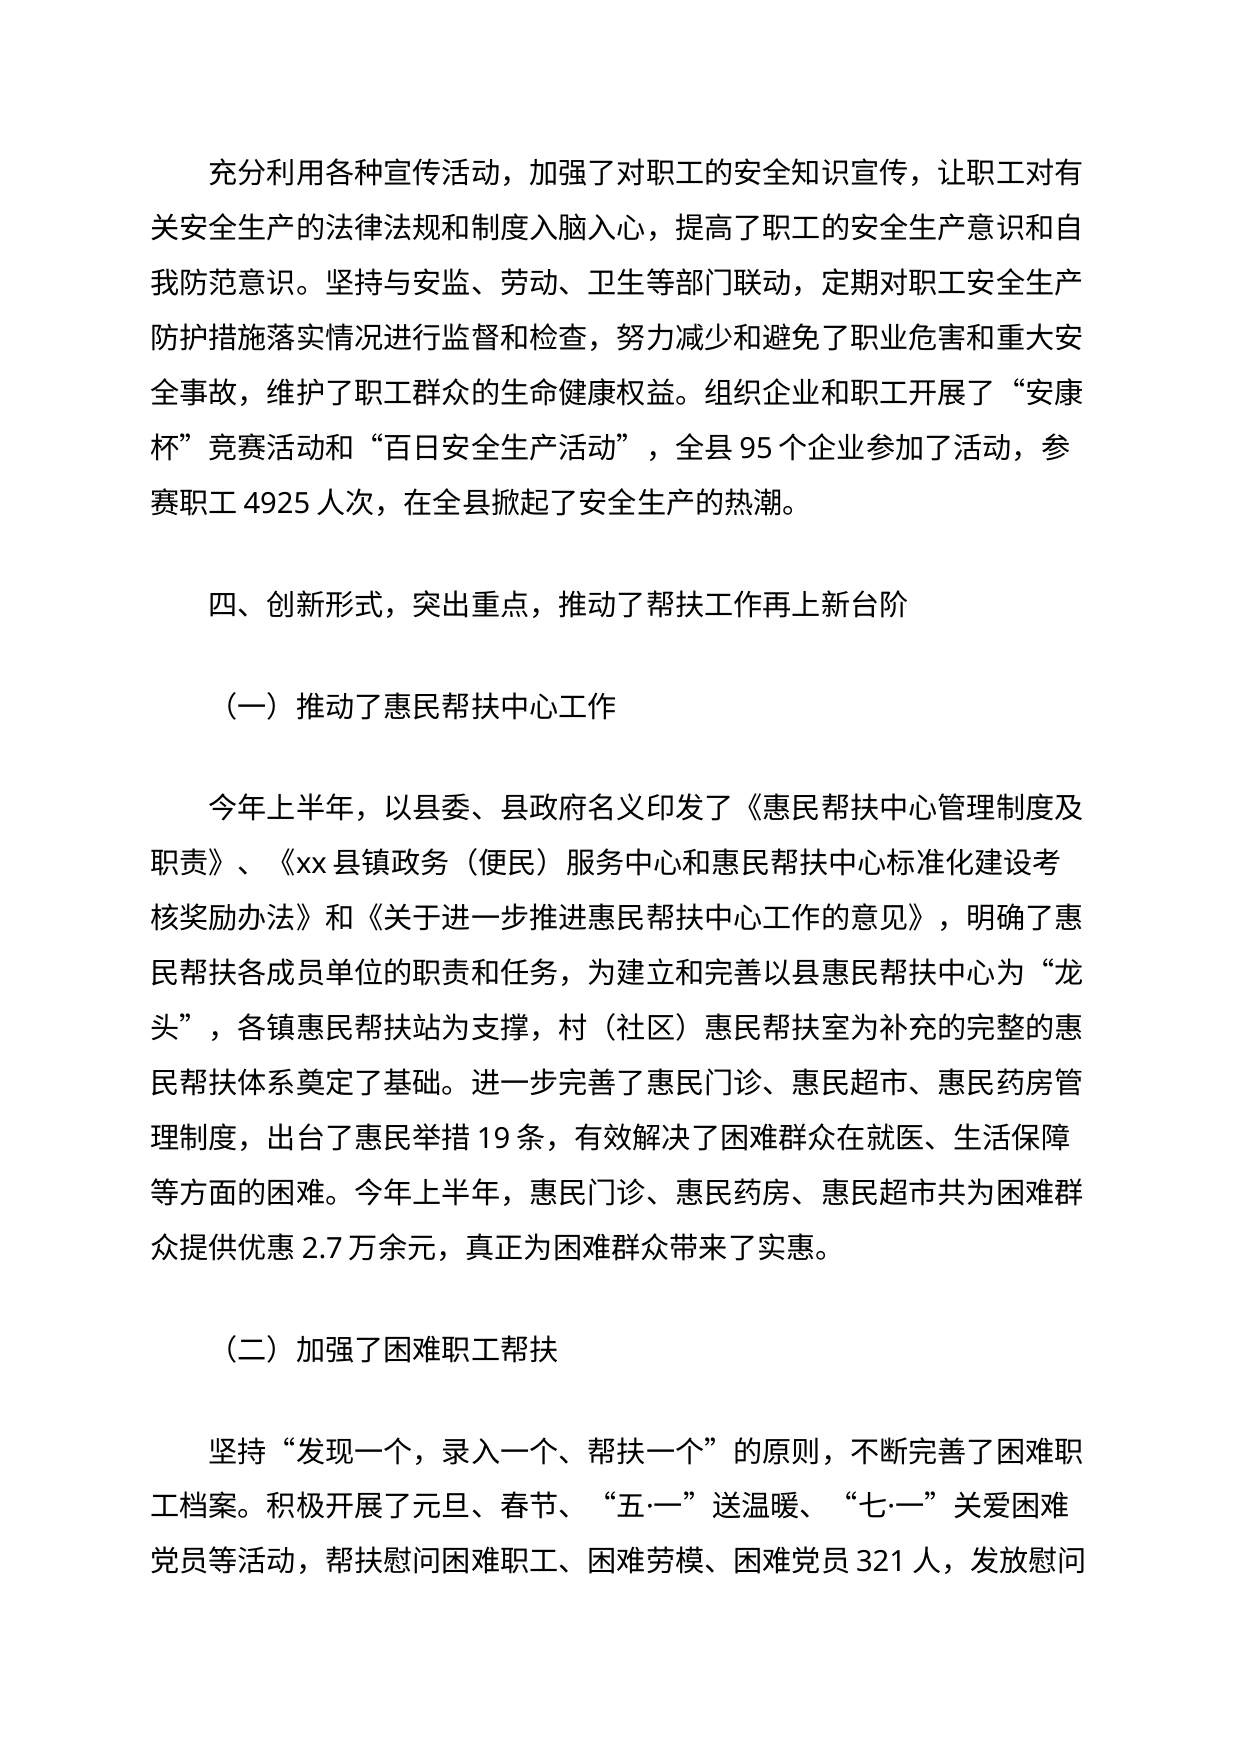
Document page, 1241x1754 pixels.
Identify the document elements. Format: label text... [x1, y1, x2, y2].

text 今年上半年，以县委、县政府名义印发了《惠民帮扶中心管理制度及职责》、《xx县镇政务（便民）服务中心和惠民帮扶中心标准化建设考核奖励办法》和《关于进一步推进惠民帮扶中心工作的意见》，明确了惠民帮扶各成员单位的职责和任务，为建立和完善以县惠民帮扶中心为“龙头”，各镇惠民帮扶站为支撑，村（社区）惠民帮扶室为补充的完整的惠民帮扶体系奠定了基础。进一步完善了惠民门诊、惠民超市、惠民药房管理制度，出台了惠民举措19条，有效解决了困难群众在就医、生活保障等方面的困难。今年上半年，惠民门诊、惠民药房、惠民超市共为困难群众提供优惠2.7万余元，真正为困难群众带来了实惠。 [150, 785, 1090, 1267]
text （二）加强了困难职工帮扶 [150, 1326, 1090, 1369]
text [150, 1428, 1090, 1580]
text 充分利用各种宣传活动，加强了对职工的安全知识宣传，让职工对有关安全生产的法律法规和制度入脑入心，提高了职工的安全生产意识和自我防范意识。坚持与安监、劳动、卫生等部门联动，定期对职工安全生产防护措施落实情况进行监督和检查，努力减少和避免了职业危害和重大安全事故，维护了职工群众的生命健康权益。组织企业和职工开展了“安康杯”竞赛活动和“百日安全生产活动”，全县95个企业参加了活动，参赛职工4925人次，在全县掀起了安全生产的热潮。 [150, 150, 1090, 522]
text （一）推动了惠民帮扶中心工作 [150, 683, 1090, 726]
text 四、创新形式，突出重点，推动了帮扶工作再上新台阶 [150, 581, 1090, 624]
